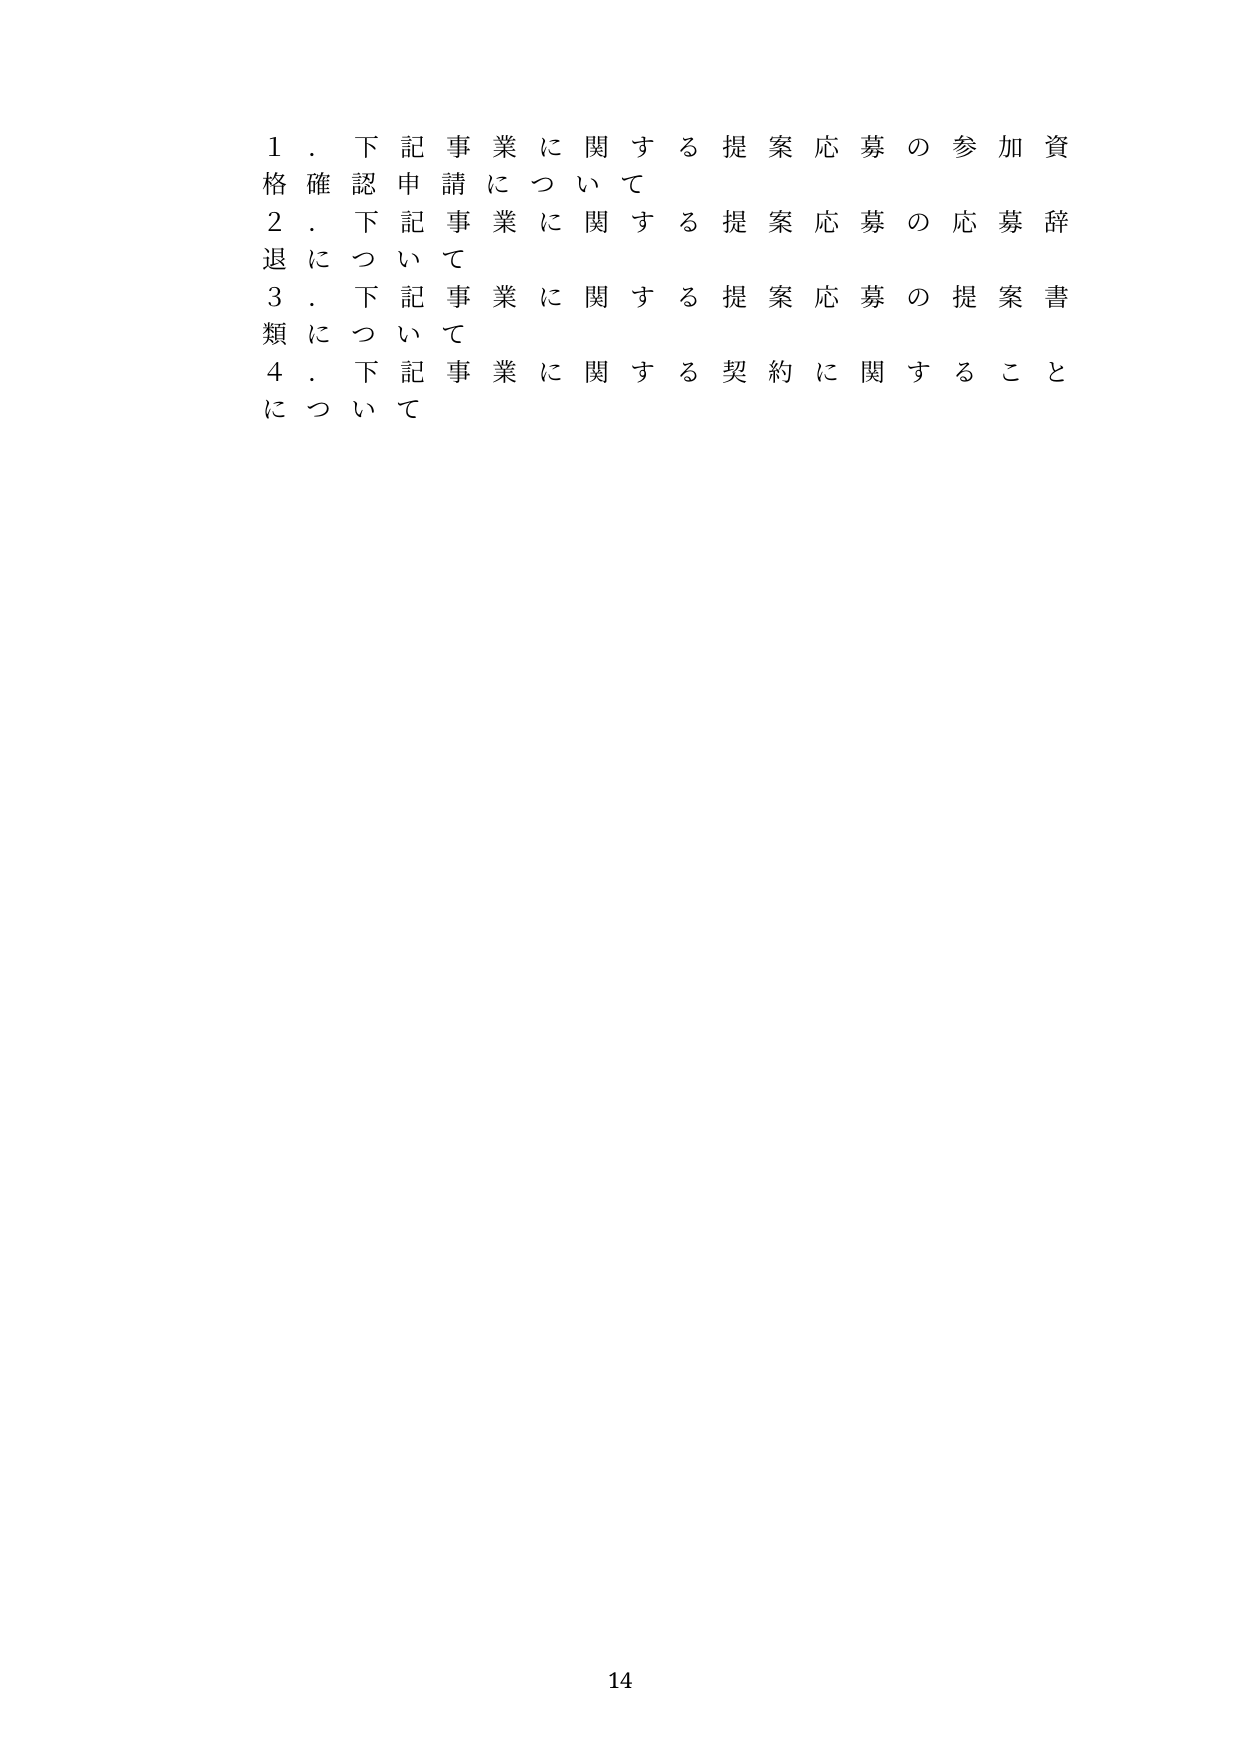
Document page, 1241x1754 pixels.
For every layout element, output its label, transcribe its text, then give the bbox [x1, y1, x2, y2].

text １．下記事業に関する提案応募の参加資格確認申請について [252, 127, 1090, 202]
text ４．下記事業に関する契約に関することについて [252, 352, 1090, 427]
text ３．下記事業に関する提案応募の提案書類について [252, 277, 1090, 352]
text ２．下記事業に関する提案応募の応募辞退について [252, 202, 1090, 277]
